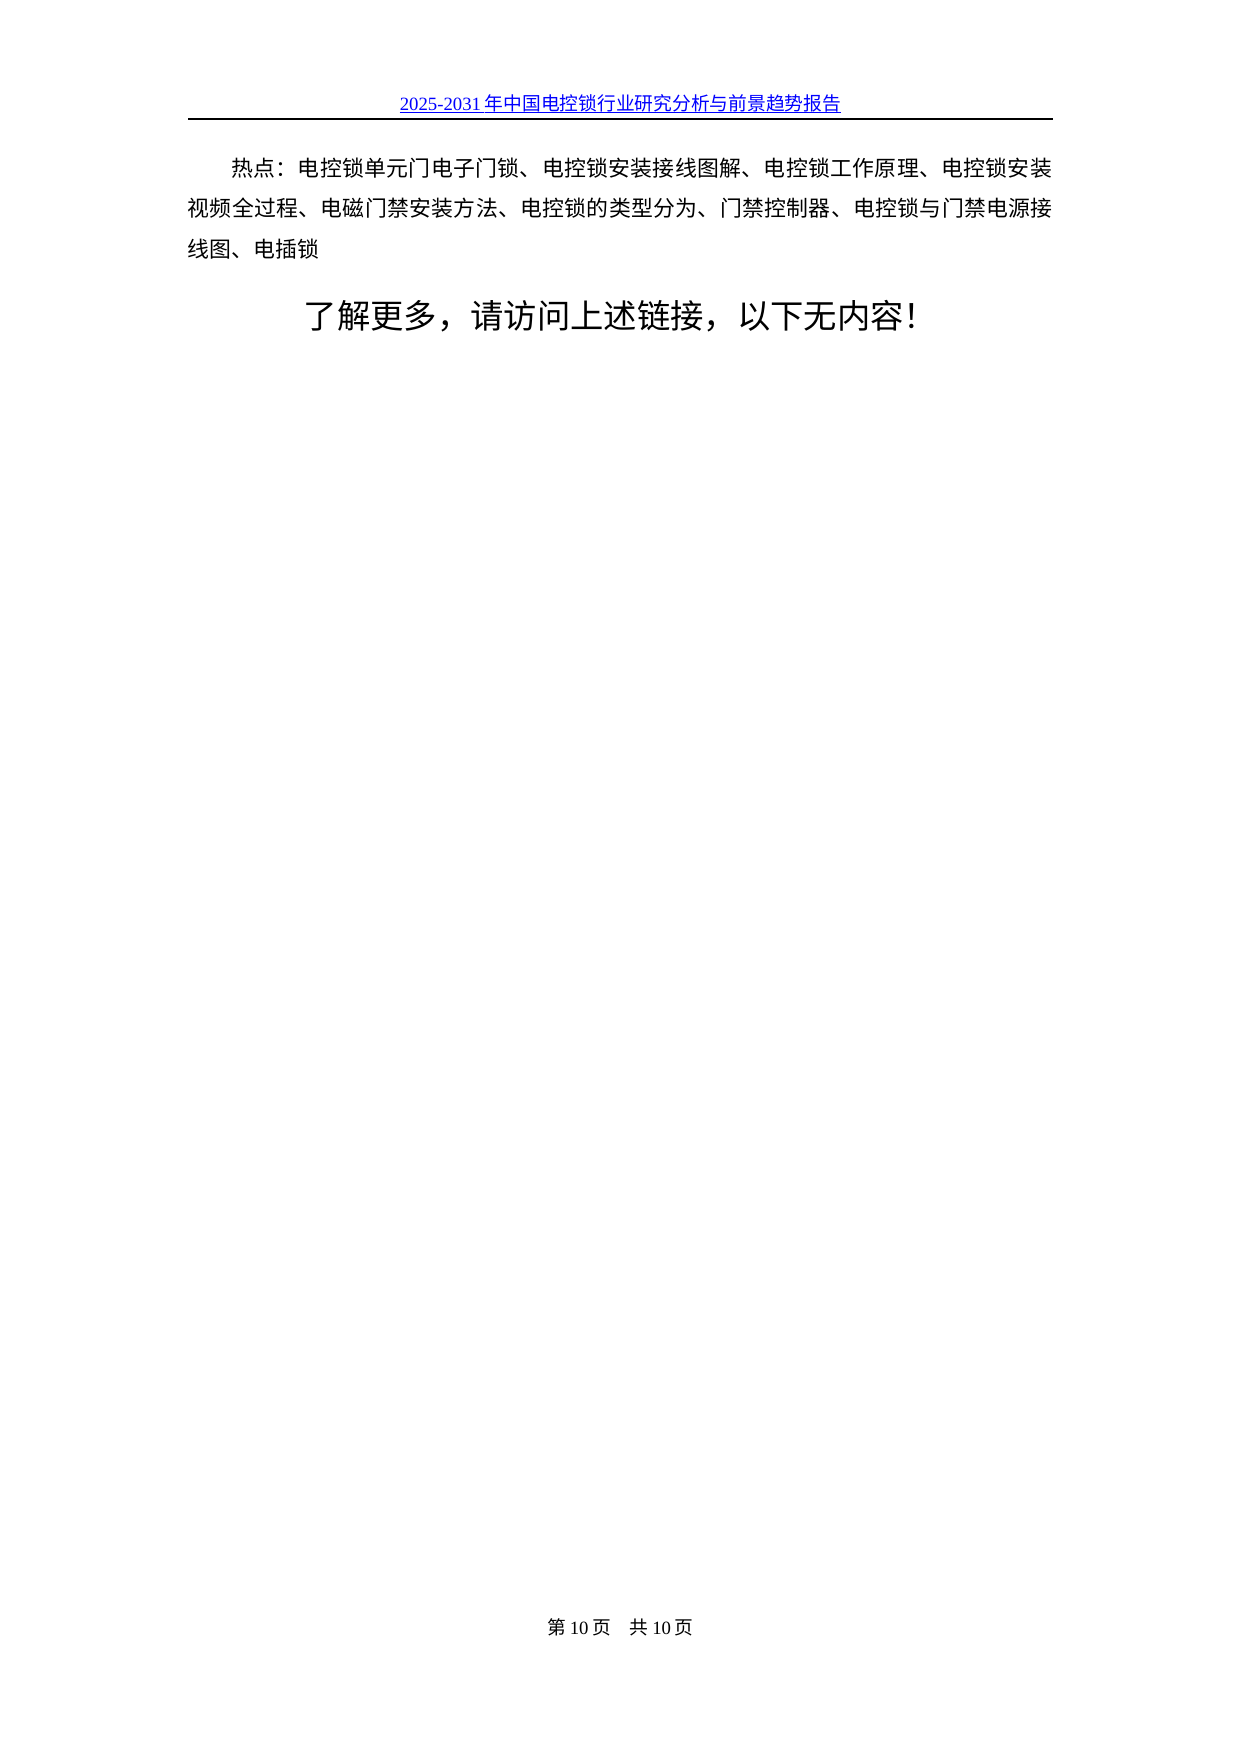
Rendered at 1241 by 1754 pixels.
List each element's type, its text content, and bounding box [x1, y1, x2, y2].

title 了解更多，请访问上述链接，以下无内容！ [187, 282, 1053, 347]
text 热点：电控锁单元门电子门锁、电控锁安装接线图解、电控锁工作原理、电控锁安装视频全过程、电磁门禁安装方法、电控锁的类型分为、门禁控制器、电控锁与门禁电源接线图、电插锁 [187, 150, 1053, 264]
